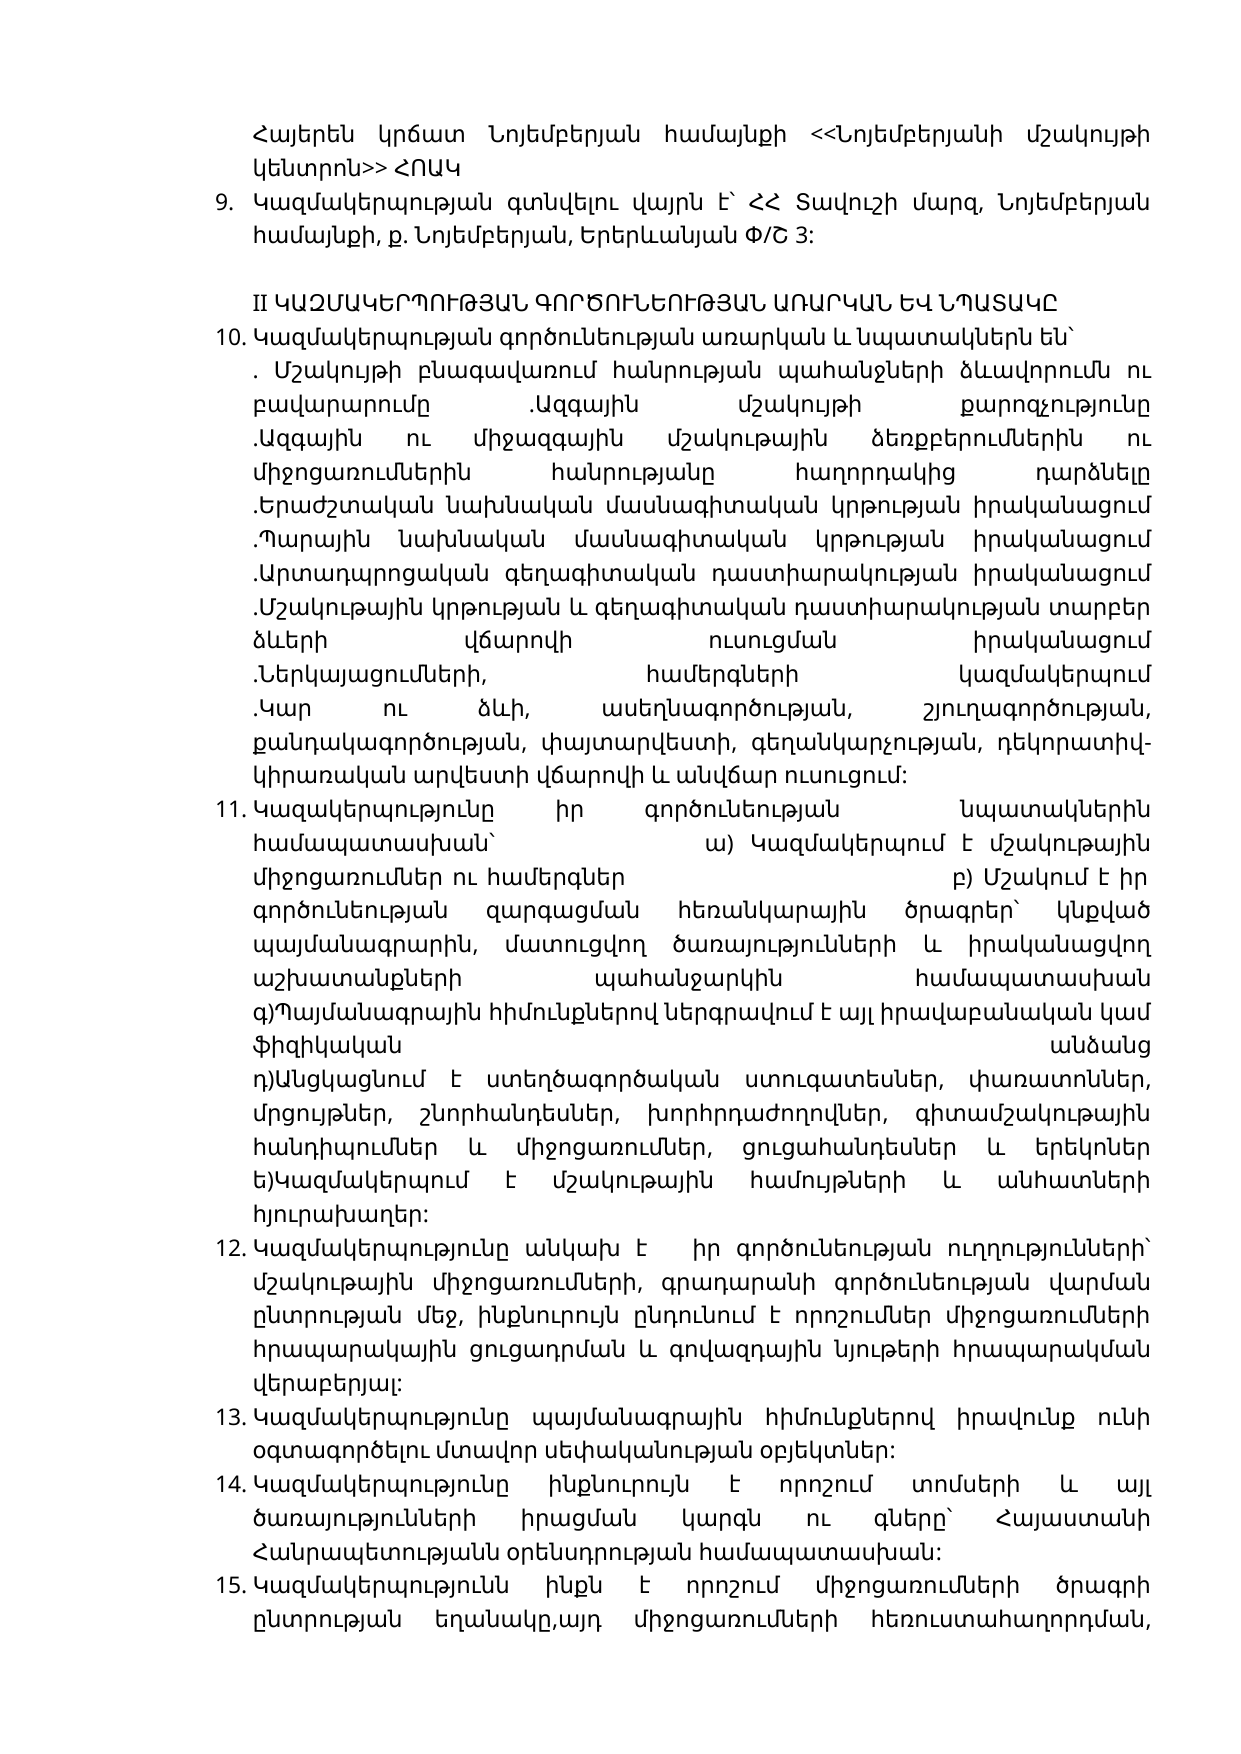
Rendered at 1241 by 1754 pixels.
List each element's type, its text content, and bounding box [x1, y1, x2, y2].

list II ԿԱԶՄԱԿԵՐՊՈՒԹՅԱՆ ԳՈՐԾՈՒՆԵՈՒԹՅԱՆ ԱՌԱՐԿԱՆ ԵՎ ՆՊԱՏԱԿԸ [252, 287, 1152, 318]
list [215, 1569, 1152, 1634]
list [215, 118, 1152, 183]
list . Մշակույթի բնագավառում հանրության պահանջների ձևավորումն ու բավարարումը .Ազգային մշակույթի քարոզչությունը .Ազգային ու միջազգային մշակութային ձեռքբերումներին ու միջոցառումներին հանրությանը հաղորդակից դարձնելը .Երաժշտական նախնական մասնագիտական կրթության իրականացում .Պարային նախնական մասնագիտական կրթության իրականացում .Արտադպրոցական գեղագիտական դաստիարակության իրականացում .Մշակութային կրթության և գեղագիտական դաստիարակության տարբեր ձևերի վճարովի ուսուցման իրականացում .Ներկայացումների, համերգների կազմակերպում .Կար ու ձևի, ասեղնագործության, շյուղագործության, քանդակագործության, փայտարվեստի, գեղանկարչության, դեկորատիվ-կիրառական արվեստի վճարովի և անվճար ուսուցում: [252, 354, 1152, 791]
list Կազմակերպության գործունեության առարկան և նպատակներն են՝ [215, 321, 1152, 352]
list Կազմակերպության գտնվելու վայրն է՝ ՀՀ Տավուշի մարզ, Նոյեմբերյան համայնքի, ք. Նոյեմբերյան, Երերևանյան Փ/Շ 3: [215, 186, 1152, 251]
list Կազմակերպությունը ինքնուրույն է որոշում տոմսերի և այլ ծառայությունների իրացման կարգն ու գները՝ Հայաստանի Հանրապետությանն օրենսդրության համապատասխան: [215, 1468, 1152, 1567]
list Կազմակերպությունը անկախ է իր գործունեության ուղղությունների՝ մշակութային միջոցառումների, գրադարանի գործունեության վարման ընտրության մեջ, ինքնուրույն ընդունում է որոշումներ միջոցառումների հրապարակային ցուցադրման և գովազդային նյութերի հրապարակման վերաբերյալ: [215, 1232, 1152, 1398]
list Կազմակերպությունը պայմանագրային հիմունքներով իրավունք ունի օգտագործելու մտավոր սեփականության օբյեկտներ: [215, 1401, 1152, 1466]
list Կազակերպությունը իր գործունեության նպատակներին համապատասխան՝ ա) Կազմակերպում է մշակութային միջոցառումներ ու համերգներ բ) Մշակում է իր գործունեության զարգացման հեռանկարային ծրագրեր՝ կնքված պայմանագրարին, մատուցվող ծառայությունների և իրականացվող աշխատանքների պահանջարկին համապատասխան գ)Պայմանագրային հիմունքներով ներգրավում է այլ իրավաբանական կամ ֆիզիկական անձանց դ)Անցկացնում է ստեղծագործական ստուգատեսներ, փառատոններ, մրցույթներ, շնորհանդեսներ, խորհրդաժողովներ, գիտամշակութային հանդիպումներ և միջոցառումներ, ցուցահանդեսներ և երեկոներ ե)Կազմակերպում է մշակութային համույթների և անհատների հյուրախաղեր: [215, 793, 1152, 1229]
